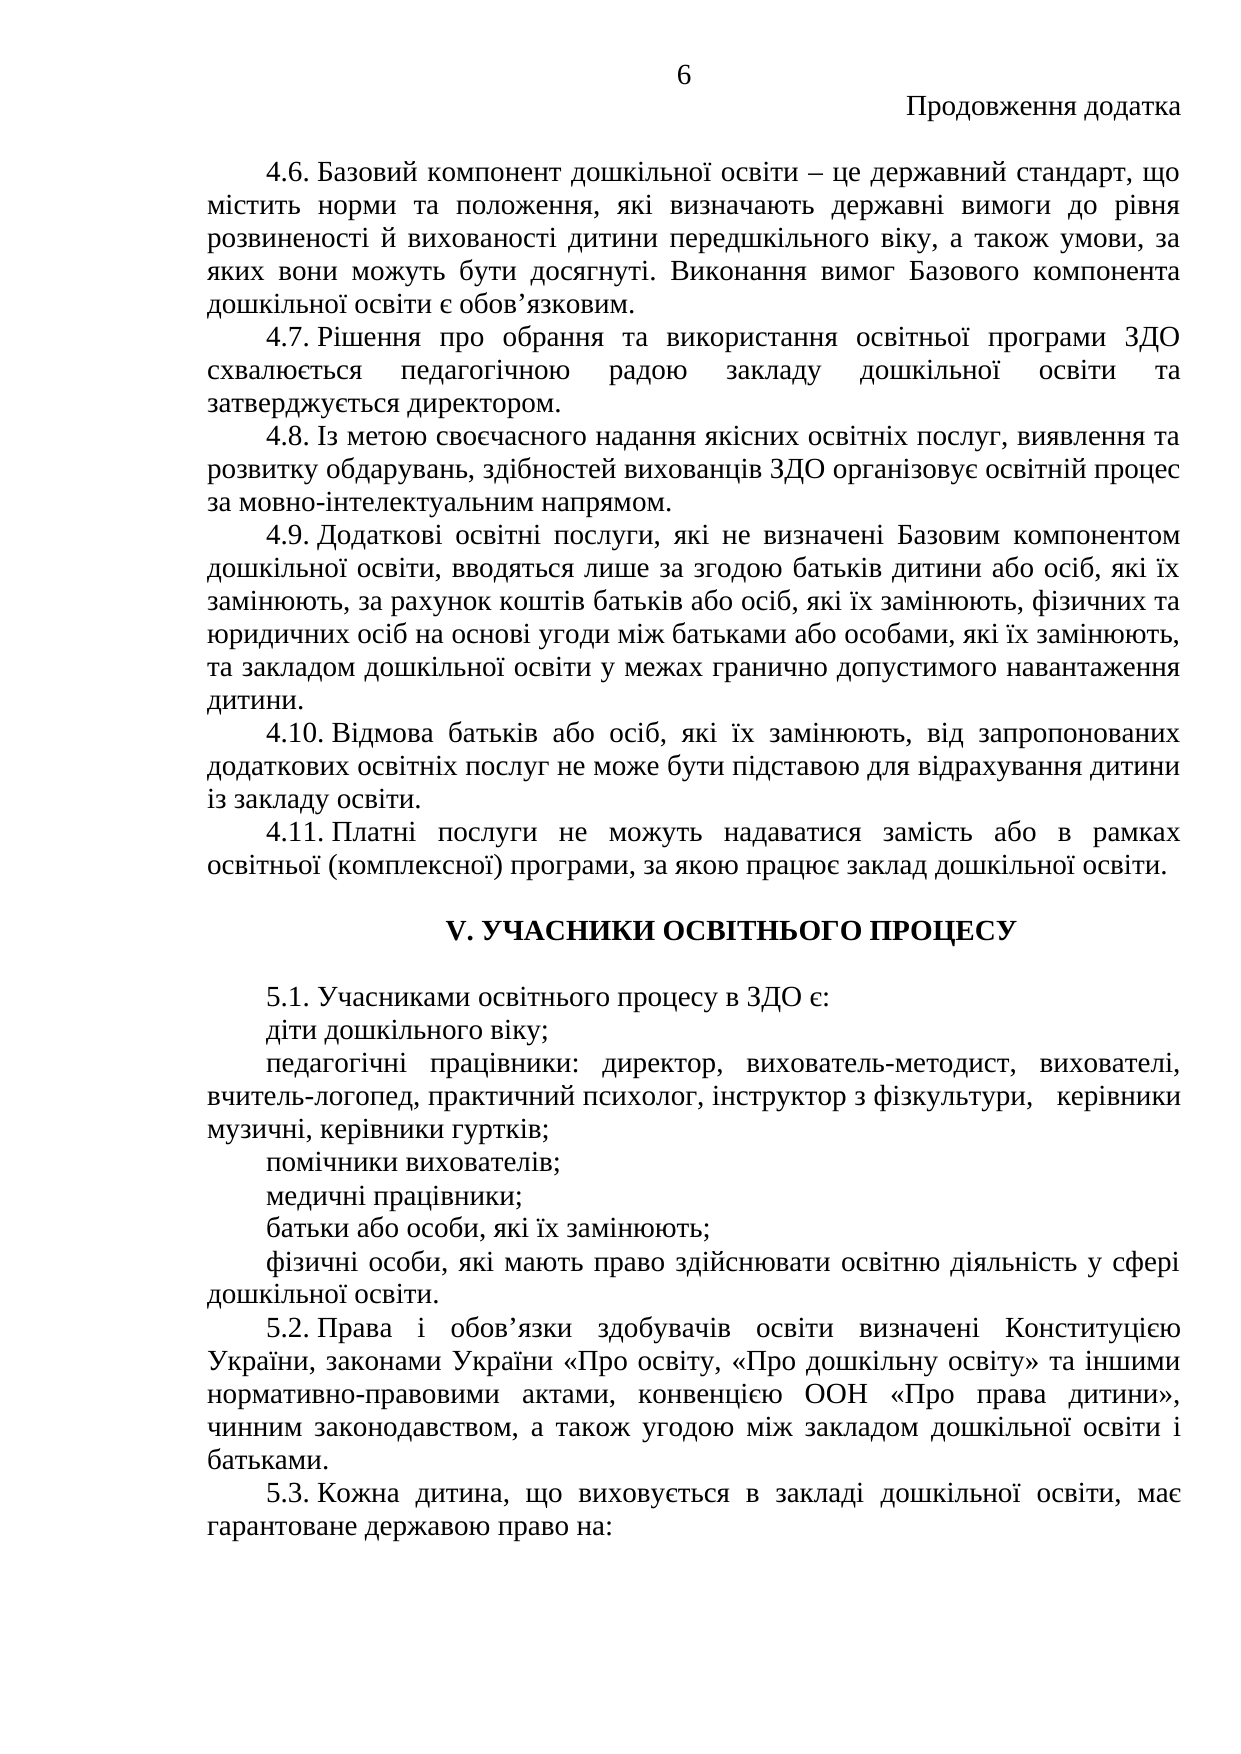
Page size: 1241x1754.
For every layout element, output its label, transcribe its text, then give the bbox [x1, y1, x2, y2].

text 5.2. Права і обов’язки здобувачів освіти визначені Конституцією України, законами України «Про освіту, «Про дошкільну освіту» та іншими нормативно-правовими актами, конвенцією ООН «Про права дитини», чинним законодавством, а також угодою між закладом дошкільної освіти і батьками. [207, 1311, 1181, 1476]
text фізичні особи, які мають право здійснювати освітню діяльність у сфері дошкільної освіти. [207, 1244, 1181, 1311]
text V. УЧАСНИКИ ОСВІТНЬОГО ПРОЦЕСУ [282, 914, 1181, 947]
text педагогічні працівники: директор, вихователь-методист, вихователі, вчитель-логопед, практичний психолог, інструктор з фізкультури, керівники музичні, керівники гуртків; [207, 1046, 1181, 1146]
text 5.3. Кожна дитина, що виховується в закладі дошкільної освіти, має гарантоване державою право на: [207, 1476, 1181, 1542]
text діти дошкільного віку; [266, 1013, 1181, 1046]
text 4.6. Базовий компонент дошкільної освіти – це державний стандарт, що містить норми та положення, які визначають державні вимоги до рівня розвиненості й вихованості дитини передшкільного віку, а також умови, за яких вони можуть бути досягнуті. Виконання вимог Базового компонента дошкільної освіти є обов’язковим. [207, 155, 1181, 320]
text 5.1. Учасниками освітнього процесу в ЗДО є: [266, 980, 1181, 1013]
text 4.7. Рішення про обрання та використання освітньої програми ЗДО схвалюється педагогічною радою закладу дошкільної освіти та затверджується директором. [207, 320, 1181, 419]
text 4.9. Додаткові освітні послуги, які не визначені Базовим компонентом дошкільної освіти, вводяться лише за згодою батьків дитини або осіб, які їх замінюють, за рахунок коштів батьків або осіб, які їх замінюють, фізичних та юридичних осіб на основі угоди між батьками або особами, які їх замінюють, та закладом дошкільної освіти у межах гранично допустимого навантаження дитини. [207, 518, 1181, 716]
text 4.11. Платні послуги не можуть надаватися замість або в рамках освітньої (комплексної) програми, за якою працює заклад дошкільної освіти. [207, 815, 1181, 881]
text 4.10. Відмова батьків або осіб, які їх замінюють, від запропонованих додаткових освітніх послуг не може бути підставою для відрахування дитини із закладу освіти. [207, 716, 1181, 815]
text батьки або особи, які їх замінюють; [207, 1212, 1181, 1244]
text 4.8. Із метою своєчасного надання якісних освітніх послуг, виявлення та розвитку обдарувань, здібностей вихованців ЗДО організовує освітній процес за мовно-інтелектуальним напрямом. [207, 419, 1181, 518]
text помічники вихователів; [207, 1146, 1181, 1178]
text медичні працівники; [207, 1178, 1181, 1212]
